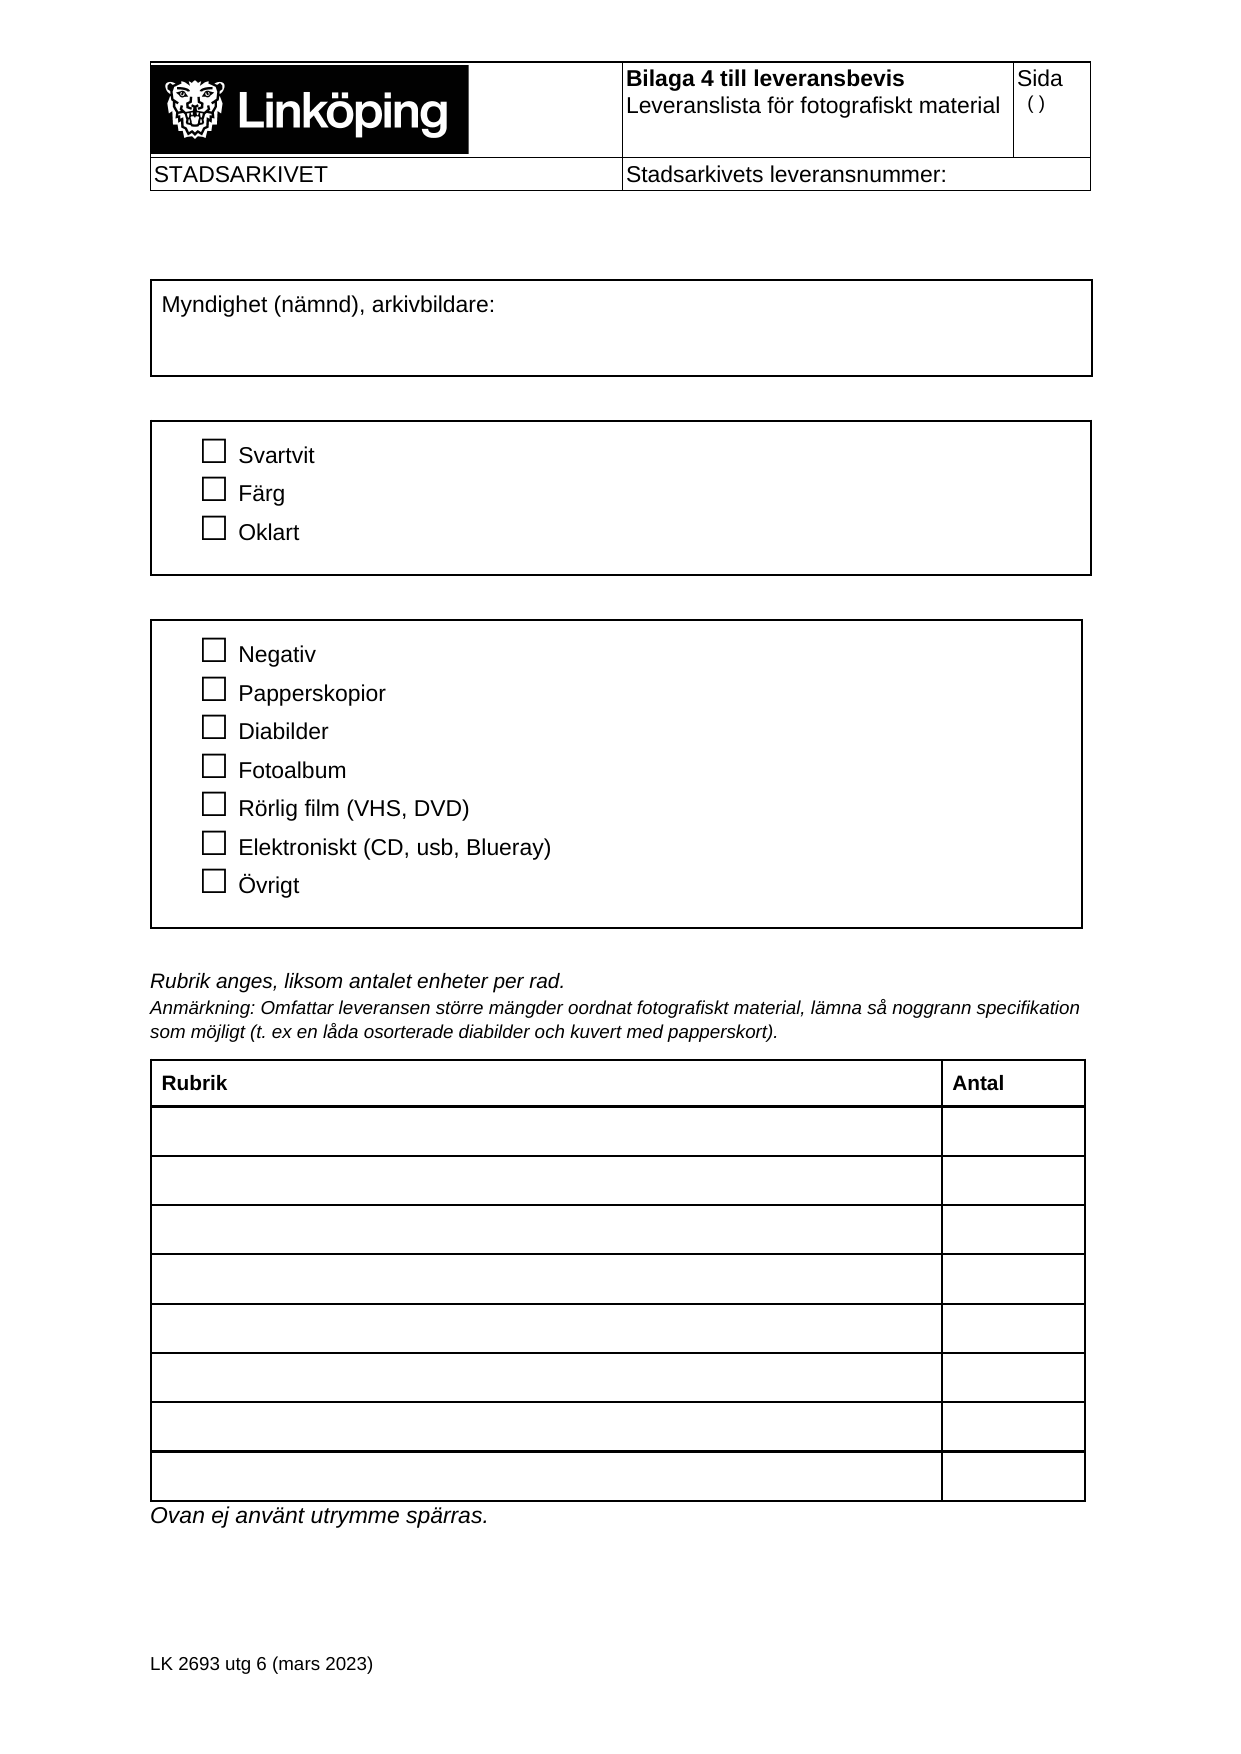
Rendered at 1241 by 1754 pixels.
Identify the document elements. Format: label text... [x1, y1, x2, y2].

table_cell [152, 1453, 941, 1499]
table_cell [152, 1255, 941, 1302]
table_header ☐ Negativ ☐ Papperskopior ☐ Diabilder ☐ Fotoalbum ☐ Rörlig film (VHS, DVD) ☐ Elektroniskt (CD, usb, Blueray) ☐ Övrigt [152, 621, 1081, 927]
table_cell [943, 1206, 1084, 1253]
table_header Antal [943, 1061, 1084, 1105]
table_cell [943, 1354, 1084, 1401]
table_cell [152, 1157, 941, 1204]
table_cell [943, 1157, 1084, 1204]
table_cell [152, 1354, 941, 1401]
table_cell [943, 1305, 1084, 1352]
table_cell [152, 1108, 941, 1155]
table_cell [943, 1255, 1084, 1302]
table_cell [152, 1206, 941, 1253]
text Ovan ej använt utrymme spärras. [150, 1502, 1090, 1528]
table_cell [943, 1108, 1084, 1155]
table_header Rubrik [152, 1061, 941, 1105]
table_cell [152, 1403, 941, 1450]
table_header ☐ Svartvit ☐ Färg ☐ Oklart [152, 422, 1090, 574]
table_cell [943, 1453, 1084, 1499]
table_cell [943, 1403, 1084, 1450]
table_cell [152, 1305, 941, 1352]
text Rubrik anges, liksom antalet enheter per rad. Anmärkning: Omfattar leveransen större mängder oordnat fotografiskt material, lämna så noggrann specifikation som möjligt (t. ex en låda osorterade diabilder och kuvert med papperskort). [150, 969, 1090, 1043]
table_header Myndighet (nämnd), arkivbildare: [152, 281, 1091, 375]
picture [150, 65, 469, 154]
